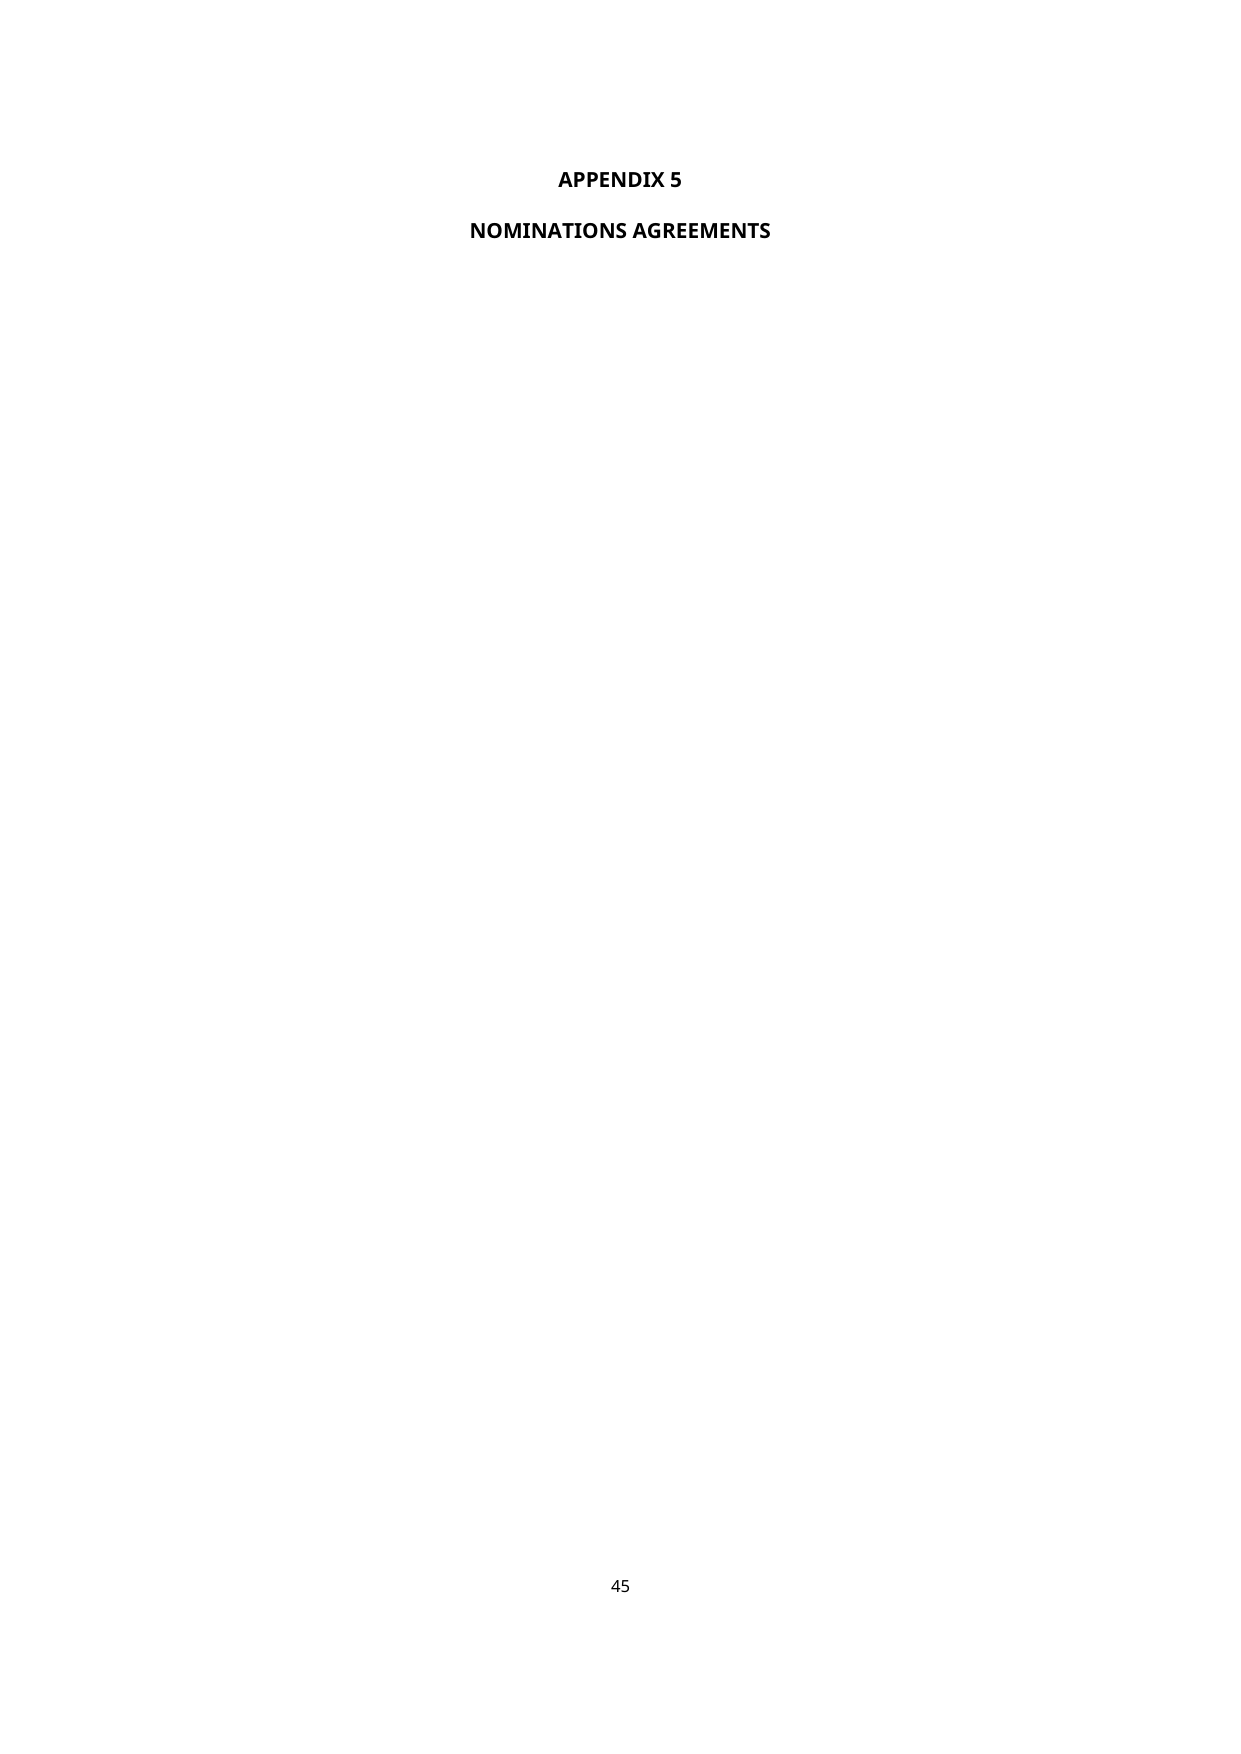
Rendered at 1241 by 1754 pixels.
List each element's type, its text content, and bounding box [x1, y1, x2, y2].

text APPENDIX 5 [148, 164, 1092, 194]
text NOMINATIONS AGREEMENTS [148, 215, 1092, 245]
